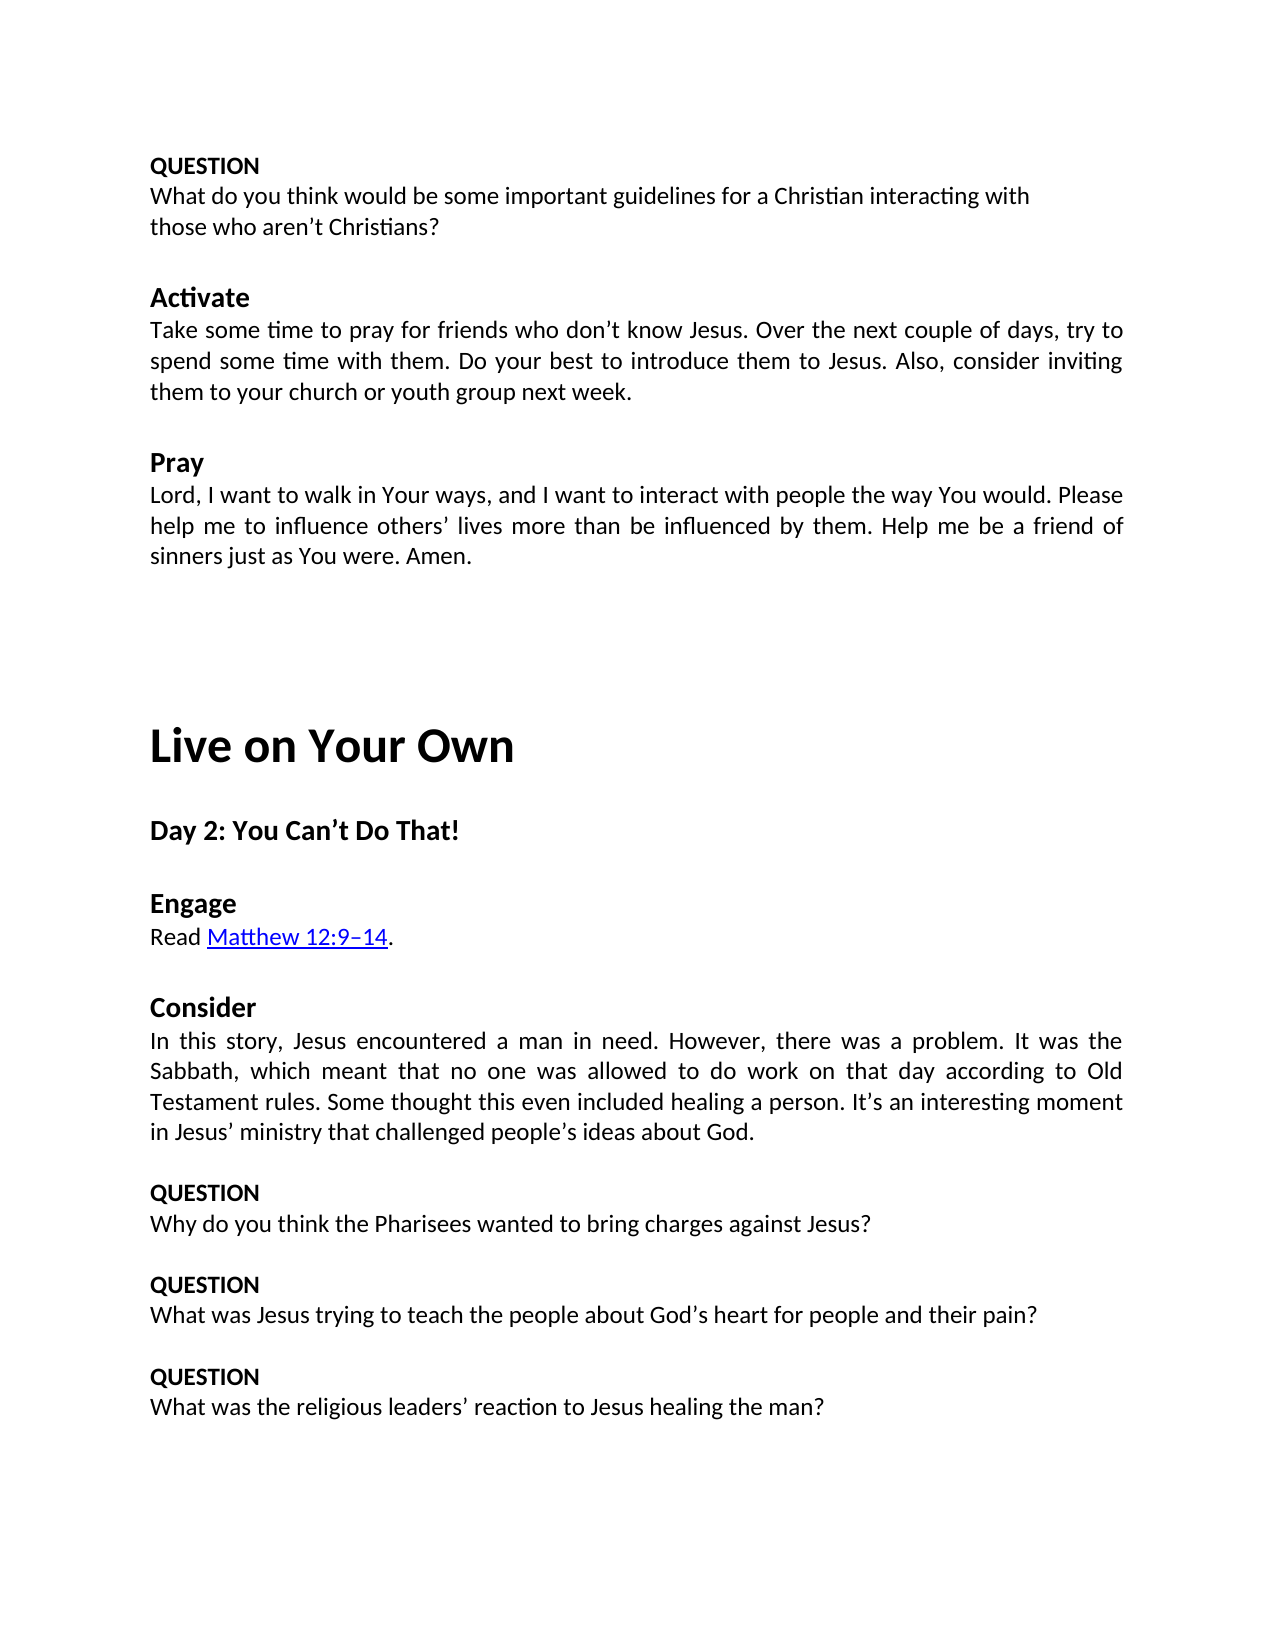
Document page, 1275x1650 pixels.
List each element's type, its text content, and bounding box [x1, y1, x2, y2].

table_header QUESTION Why do you think the Pharisees wanted to bring charges against Jesus? [150, 1147, 1050, 1238]
text In this story, Jesus encountered a man in need. However, there was a problem. It was the Sabbath, which meant that no one was allowed to do work on that day according to Old Testament rules. Some thought this even included healing a person. It’s an interesting moment in Jesus’ ministry that challenged people’s ideas about God. [150, 1025, 1125, 1147]
text Lord, I want to walk in Your ways, and I want to interact with people the way You would. Please help me to influence others’ lives more than be influenced by them. Help me be a friend of sinners just as You were. Amen. [150, 479, 1125, 571]
table_header QUESTION What was the religious leaders’ reaction to Jesus healing the man? [150, 1361, 1050, 1422]
table_header QUESTION What was Jesus trying to teach the people about God’s heart for people and their pain? [150, 1269, 1050, 1330]
text Live on Your Own [150, 714, 1125, 775]
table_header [150, 150, 1050, 242]
text Activate [150, 279, 1125, 315]
text Pray [150, 444, 1125, 479]
text Consider [150, 989, 1125, 1025]
text Read Matthew 12:9–14. [150, 921, 1125, 952]
text Take some time to pray for friends who don’t know Jesus. Over the next couple of days, try to spend some time with them. Do your best to introduce them to Jesus. Also, consider inviting them to your church or youth group next week. [150, 315, 1125, 406]
text Engage [150, 886, 1125, 921]
text Day 2: You Can’t Do That! [150, 812, 1125, 848]
